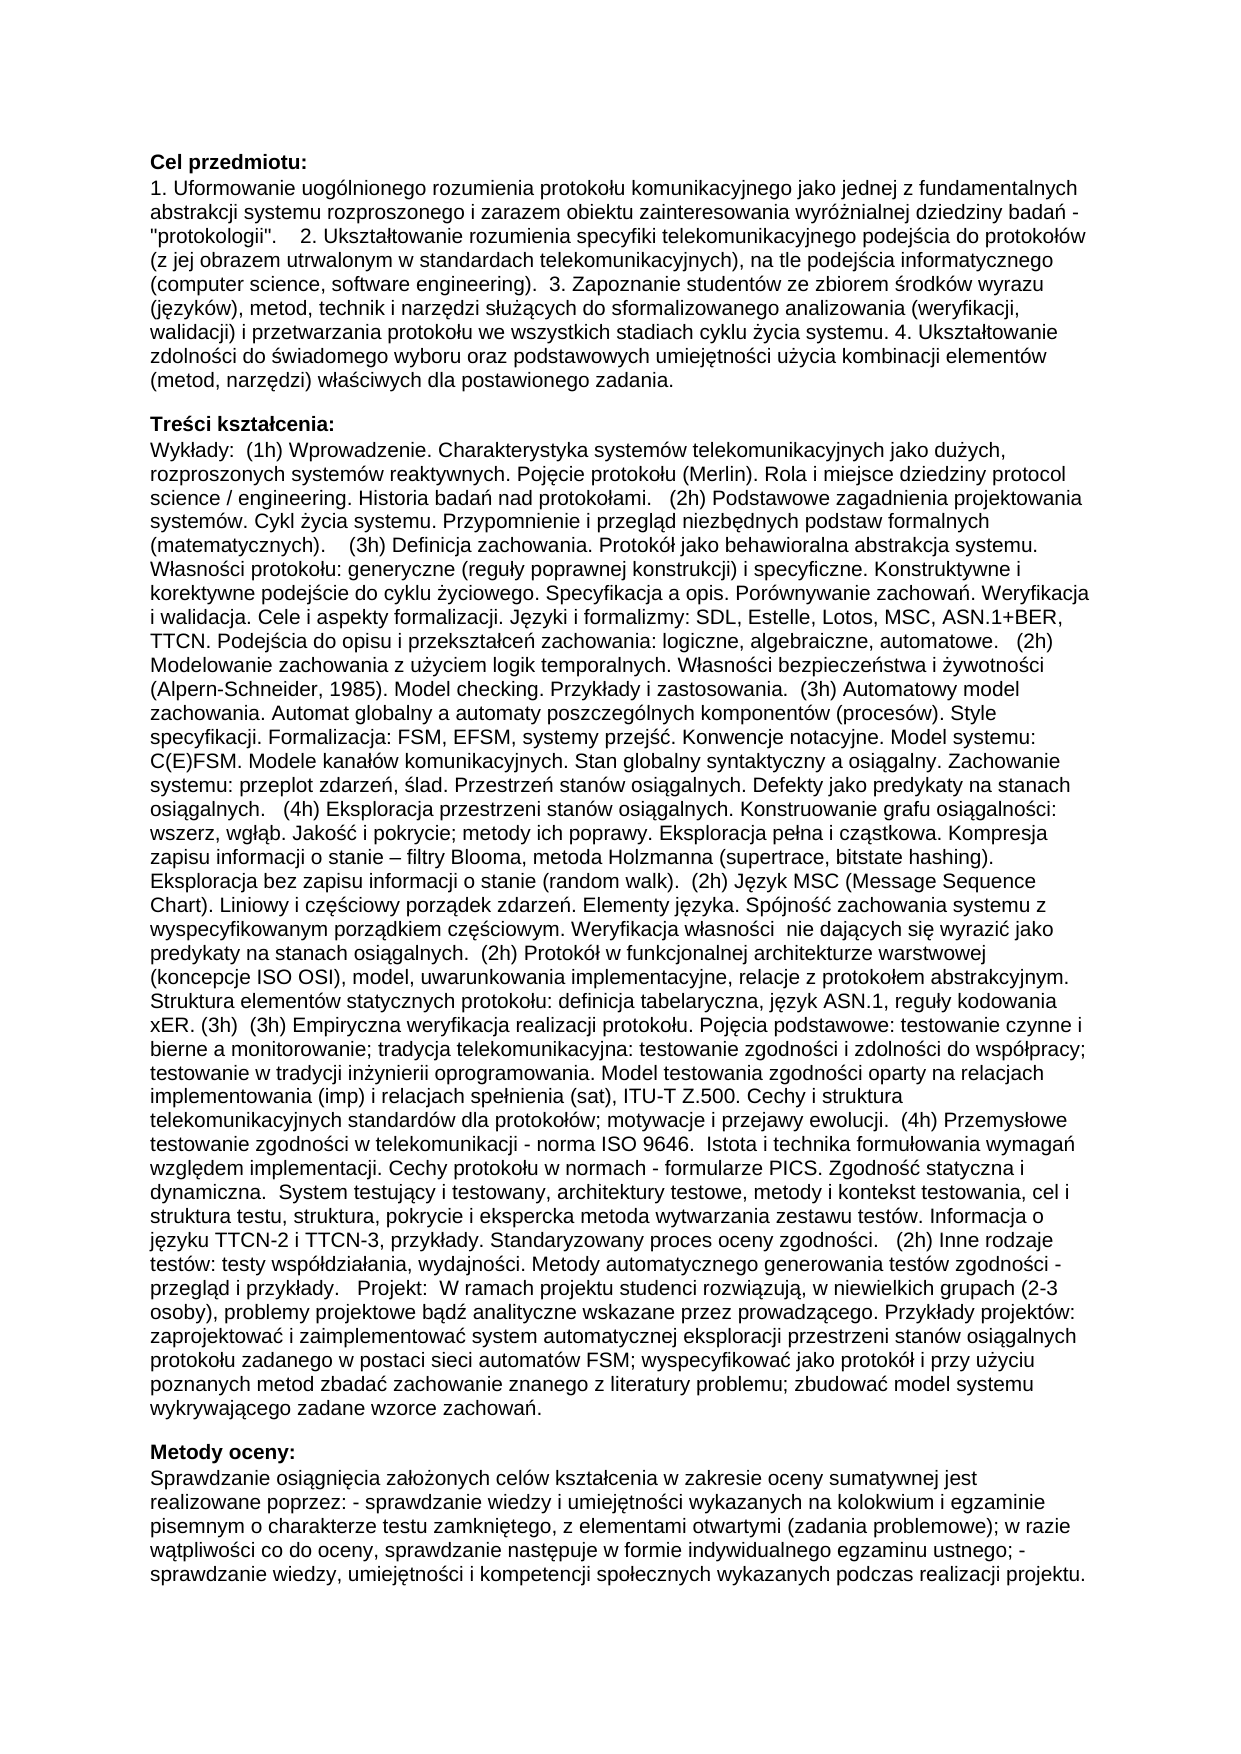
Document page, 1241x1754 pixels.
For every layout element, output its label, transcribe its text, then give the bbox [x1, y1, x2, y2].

text 1. Uformowanie uogólnionego rozumienia protokołu komunikacyjnego jako jednej z fundamentalnych abstrakcji systemu rozproszonego i zarazem obiektu zainteresowania wyróżnialnej dziedziny badań - "protokologii". 2. Ukształtowanie rozumienia specyfiki telekomunikacyjnego podejścia do protokołów (z jej obrazem utrwalonym w standardach telekomunikacyjnych), na tle podejścia informatycznego (computer science, software engineering). 3. Zapoznanie studentów ze zbiorem środków wyrazu (języków), metod, technik i narzędzi służących do sformalizowanego analizowania (weryfikacji, walidacji) i przetwarzania protokołu we wszystkich stadiach cyklu życia systemu. 4. Ukształtowanie zdolności do świadomego wyboru oraz podstawowych umiejętności użycia kombinacji elementów (metod, narzędzi) właściwych dla postawionego zadania. [150, 176, 1090, 392]
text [150, 1466, 1090, 1585]
text Treści kształcenia: [150, 411, 1090, 435]
text Metody oceny: [150, 1439, 1090, 1463]
text Cel przedmiotu: [150, 150, 1090, 174]
text Wykłady: (1h) Wprowadzenie. Charakterystyka systemów telekomunikacyjnych jako dużych, rozproszonych systemów reaktywnych. Pojęcie protokołu (Merlin). Rola i miejsce dziedziny protocol science / engineering. Historia badań nad protokołami. (2h) Podstawowe zagadnienia projektowania systemów. Cykl życia systemu. Przypomnienie i przegląd niezbędnych podstaw formalnych (matematycznych). (3h) Definicja zachowania. Protokół jako behawioralna abstrakcja systemu. Własności protokołu: generyczne (reguły poprawnej konstrukcji) i specyficzne. Konstruktywne i korektywne podejście do cyklu życiowego. Specyfikacja a opis. Porównywanie zachowań. Weryfikacja i walidacja. Cele i aspekty formalizacji. Języki i formalizmy: SDL, Estelle, Lotos, MSC, ASN.1+BER, TTCN. Podejścia do opisu i przekształceń zachowania: logiczne, algebraiczne, automatowe. (2h) Modelowanie zachowania z użyciem logik temporalnych. Własności bezpieczeństwa i żywotności (Alpern-Schneider, 1985). Model checking. Przykłady i zastosowania. (3h) Automatowy model zachowania. Automat globalny a automaty poszczególnych komponentów (procesów). Style specyfikacji. Formalizacja: FSM, EFSM, systemy przejść. Konwencje notacyjne. Model systemu: C(E)FSM. Modele kanałów komunikacyjnych. Stan globalny syntaktyczny a osiągalny. Zachowanie systemu: przeplot zdarzeń, ślad. Przestrzeń stanów osiągalnych. Defekty jako predykaty na stanach osiągalnych. (4h) Eksploracja przestrzeni stanów osiągalnych. Konstruowanie grafu osiągalności: wszerz, wgłąb. Jakość i pokrycie; metody ich poprawy. Eksploracja pełna i cząstkowa. Kompresja zapisu informacji o stanie – filtry Blooma, metoda Holzmanna (supertrace, bitstate hashing). Eksploracja bez zapisu informacji o stanie (random walk). (2h) Język MSC (Message Sequence Chart). Liniowy i częściowy porządek zdarzeń. Elementy języka. Spójność zachowania systemu z wyspecyfikowanym porządkiem częściowym. Weryfikacja własności nie dających się wyrazić jako predykaty na stanach osiągalnych. (2h) Protokół w funkcjonalnej architekturze warstwowej (koncepcje ISO OSI), model, uwarunkowania implementacyjne, relacje z protokołem abstrakcyjnym. Struktura elementów statycznych protokołu: definicja tabelaryczna, język ASN.1, reguły kodowania xER. (3h) (3h) Empiryczna weryfikacja realizacji protokołu. Pojęcia podstawowe: testowanie czynne i bierne a monitorowanie; tradycja telekomunikacyjna: testowanie zgodności i zdolności do współpracy; testowanie w tradycji inżynierii oprogramowania. Model testowania zgodności oparty na relacjach implementowania (imp) i relacjach spełnienia (sat), ITU-T Z.500. Cechy i struktura telekomunikacyjnych standardów dla protokołów; motywacje i przejawy ewolucji. (4h) Przemysłowe testowanie zgodności w telekomunikacji - norma ISO 9646. Istota i technika formułowania wymagań względem implementacji. Cechy protokołu w normach - formularze PICS. Zgodność statyczna i dynamiczna. System testujący i testowany, architektury testowe, metody i kontekst testowania, cel i struktura testu, struktura, pokrycie i ekspercka metoda wytwarzania zestawu testów. Informacja o języku TTCN-2 i TTCN-3, przykłady. Standaryzowany proces oceny zgodności. (2h) Inne rodzaje testów: testy współdziałania, wydajności. Metody automatycznego generowania testów zgodności - przegląd i przykłady. Projekt: W ramach projektu studenci rozwiązują, w niewielkich grupach (2-3 osoby), problemy projektowe bądź analityczne wskazane przez prowadzącego. Przykłady projektów: zaprojektować i zaimplementować system automatycznej eksploracji przestrzeni stanów osiągalnych protokołu zadanego w postaci sieci automatów FSM; wyspecyfikować jako protokół i przy użyciu poznanych metod zbadać zachowanie znanego z literatury problemu; zbudować model systemu wykrywającego zadane wzorce zachowań. [150, 437, 1090, 1420]
